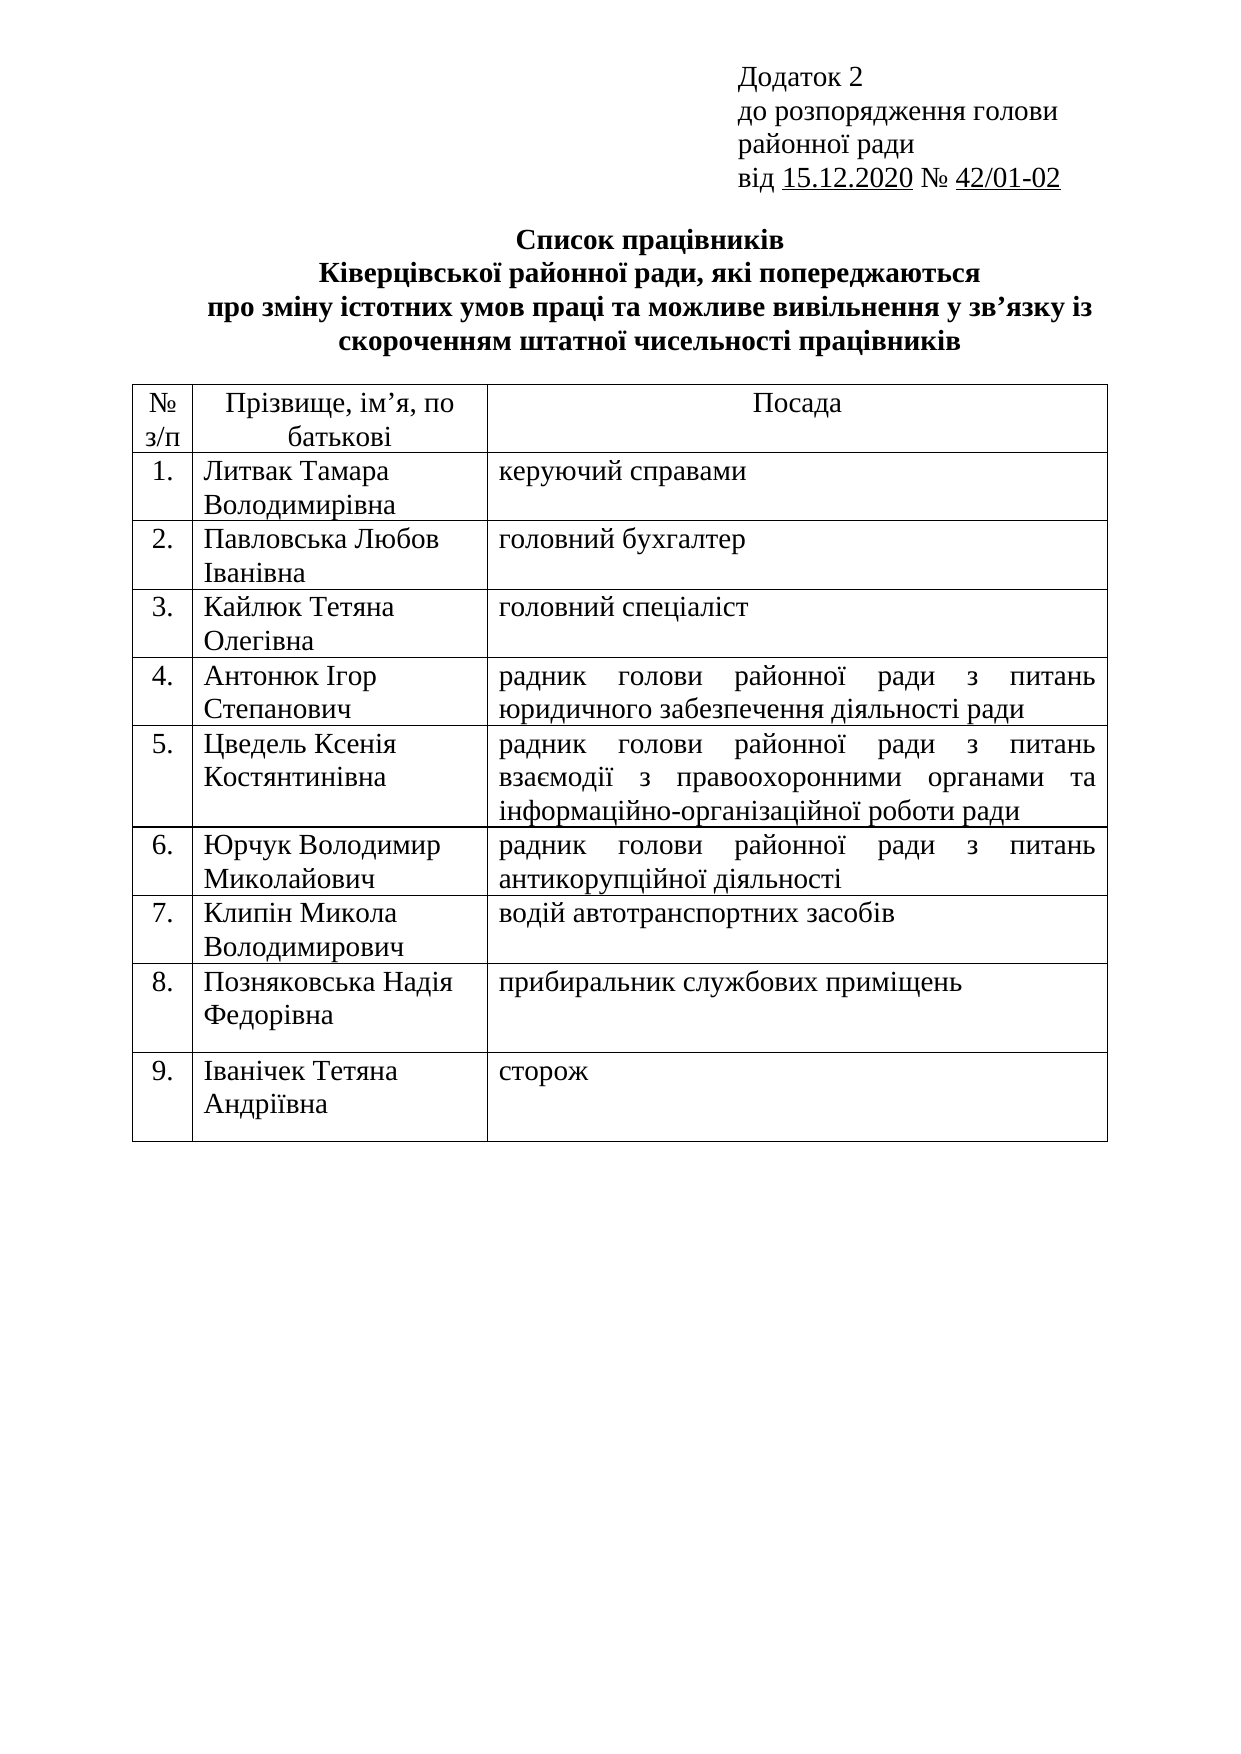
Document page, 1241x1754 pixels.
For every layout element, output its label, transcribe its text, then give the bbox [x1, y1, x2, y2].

table_header № з/п [133, 385, 192, 452]
text Додаток 2 [738, 59, 1152, 93]
table_cell прибиральник службових приміщень [488, 964, 1107, 1052]
text від 15.12.2020 № 42/01-02 [738, 160, 1152, 193]
table_cell Іванічек Тетяна Андріївна [193, 1053, 487, 1141]
table_cell сторож [488, 1053, 1107, 1141]
table_cell 9. [133, 1053, 192, 1141]
text Список працівників [148, 222, 1152, 256]
table_cell 1. [133, 453, 192, 520]
table_cell 6. [133, 828, 192, 894]
table_cell Клипін Микола Володимирович [193, 896, 487, 963]
table_cell 5. [133, 726, 192, 826]
text Ківерцівської районної ради, які попереджаються [148, 256, 1152, 289]
text районної ради [738, 126, 1152, 160]
table_cell Юрчук Володимир Миколайович [193, 828, 487, 894]
text до розпорядження голови [738, 93, 1152, 126]
table_cell Цведель Ксенія Костянтинівна [193, 726, 487, 826]
table_cell радник голови районної ради з питань юридичного забезпечення діяльності ради [488, 658, 1107, 725]
table_cell Антонюк Ігор Степанович [193, 658, 487, 725]
table_cell водій автотранспортних засобів [488, 896, 1107, 963]
table_cell 2. [133, 521, 192, 588]
table_cell головний спеціаліст [488, 590, 1107, 657]
table_cell 3. [133, 590, 192, 657]
table_cell Кайлюк Тетяна Олегівна [193, 590, 487, 657]
table_cell 7. [133, 896, 192, 963]
table_cell радник голови районної ради з питань антикорупційної діяльності [488, 828, 1107, 894]
text про зміну істотних умов праці та можливе вивільнення у зв’язку із скороченням штатної чисельності працівників [148, 289, 1152, 356]
table_cell 8. [133, 964, 192, 1052]
table_cell Литвак Тамара Володимирівна [193, 453, 487, 520]
table_cell 4. [133, 658, 192, 725]
table_cell Позняковська Надія Федорівна [193, 964, 487, 1052]
table_cell радник голови районної ради з питань взаємодії з правоохоронними органами та інформаційно-організаційної роботи ради [488, 726, 1107, 826]
table_header Прізвище, ім’я, по батькові [193, 385, 487, 452]
table_header Посада [488, 385, 1107, 452]
table_cell Павловська Любов Іванівна [193, 521, 487, 588]
table_cell головний бухгалтер [488, 521, 1107, 588]
table_cell керуючий справами [488, 453, 1107, 520]
